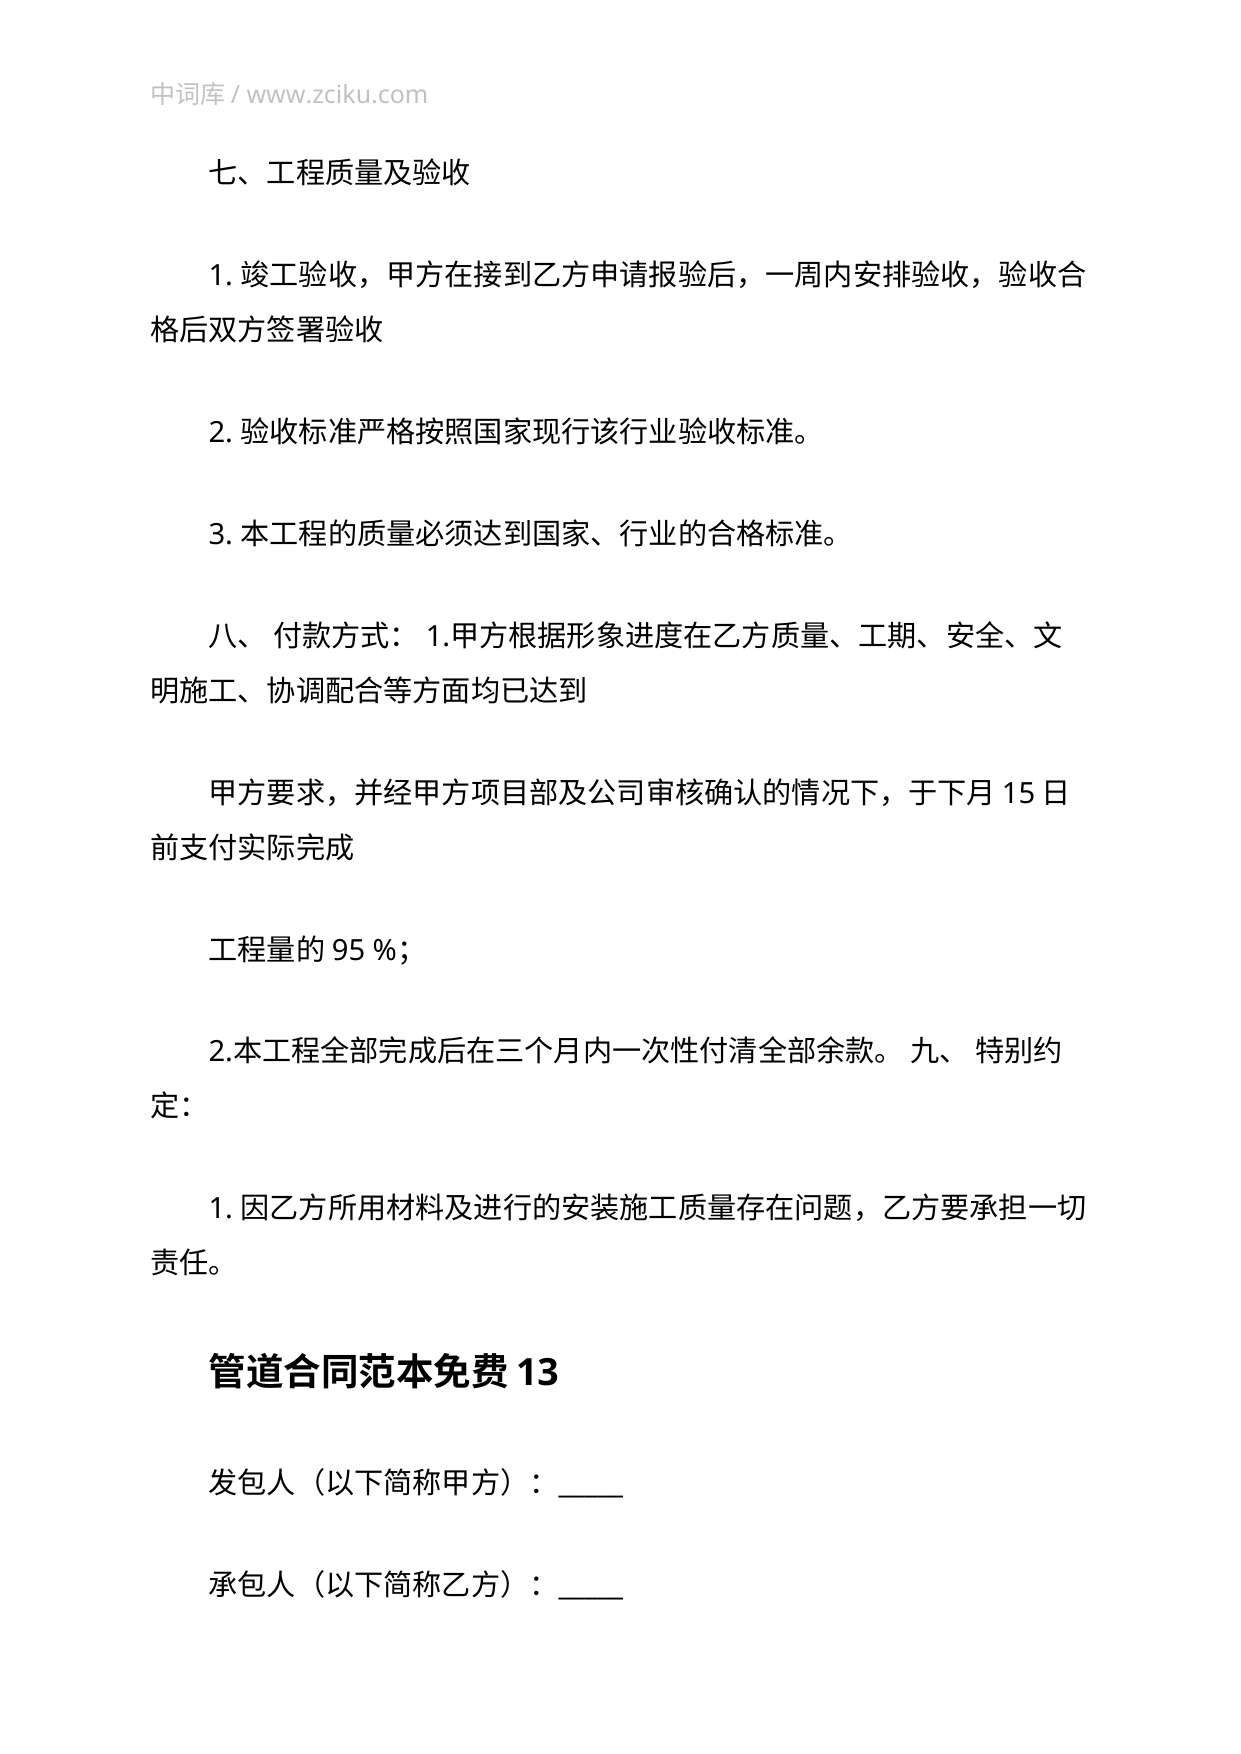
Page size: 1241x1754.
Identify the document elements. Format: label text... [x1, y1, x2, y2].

text 1. 竣工验收，甲方在接到乙方申请报验后，一周内安排验收，验收合格后双方签署验收 [150, 252, 1090, 349]
text 工程量的 95 %； [150, 926, 1090, 968]
text 1. 因乙方所用材料及进行的安装施工质量存在问题，乙方要承担一切责任。 [150, 1185, 1090, 1282]
text 2. 验收标准严格按照国家现行该行业验收标准。 [150, 408, 1090, 451]
text 发包人（以下简称甲方）：_____ [150, 1459, 1090, 1502]
text 2.本工程全部完成后在三个月内一次性付清全部余款。 九、 特别约定： [150, 1028, 1090, 1125]
text 八、 付款方式： 1.甲方根据形象进度在乙方质量、工期、安全、文明施工、协调配合等方面均已达到 [150, 612, 1090, 710]
text 承包人（以下简称乙方）：_____ [150, 1561, 1090, 1603]
text 甲方要求，并经甲方项目部及公司审核确认的情况下，于下月15日前支付实际完成 [150, 769, 1090, 867]
text 3. 本工程的质量必须达到国家、行业的合格标准。 [150, 511, 1090, 553]
text 管道合同范本免费13 [150, 1342, 1090, 1396]
text 七、工程质量及验收 [150, 150, 1090, 192]
